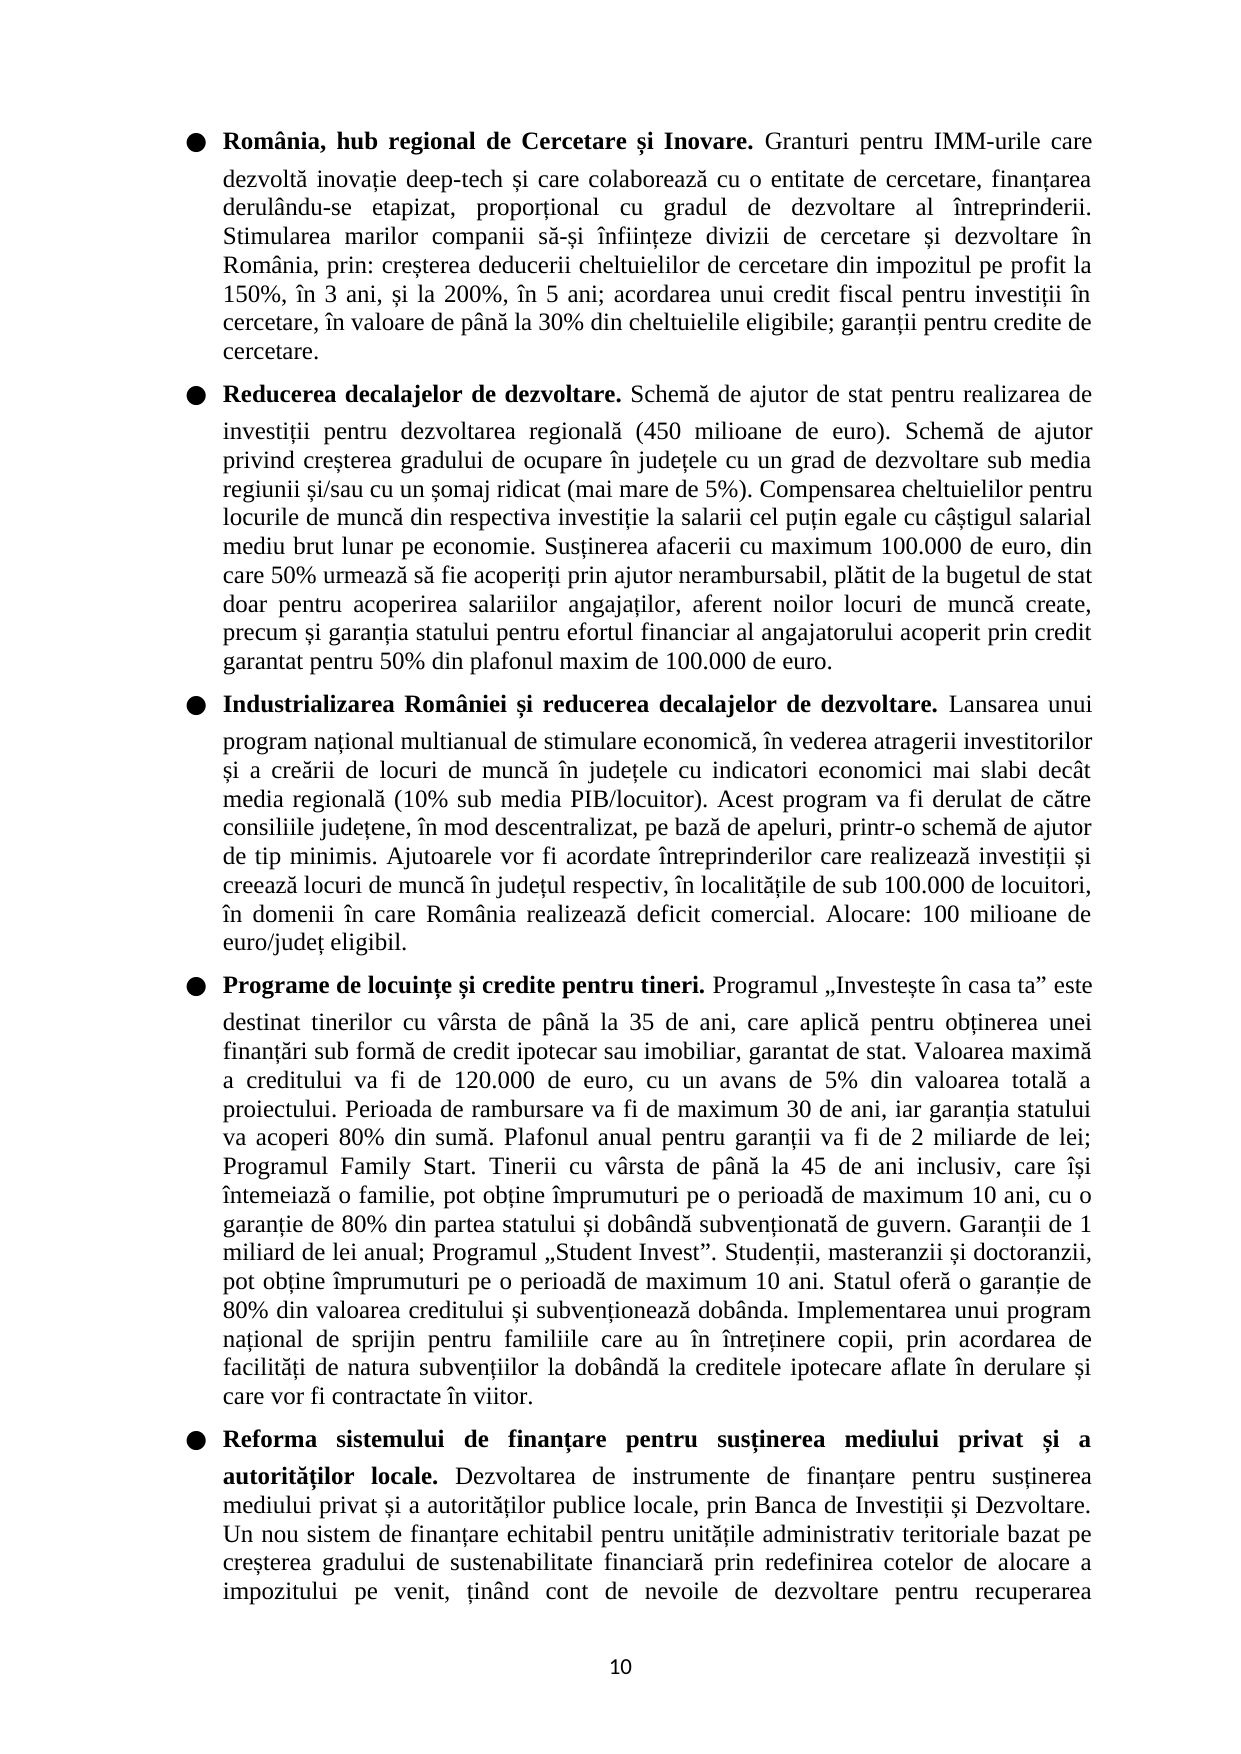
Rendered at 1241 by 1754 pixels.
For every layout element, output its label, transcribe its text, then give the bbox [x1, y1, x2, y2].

list Programe de locuințe și credite pentru tineri. Programul „Investește în casa ta” este destinat tinerilor cu vârsta de până la 35 de ani, care aplică pentru obținerea unei finanțări sub formă de credit ipotecar sau imobiliar, garantat de stat. Valoarea maximă a creditului va fi de 120.000 de euro, cu un avans de 5% din valoarea totală a proiectului. Perioada de rambursare va fi de maximum 30 de ani, iar garanția statului va acoperi 80% din sumă. Plafonul anual pentru garanții va fi de 2 miliarde de lei; Programul Family Start. Tinerii cu vârsta de până la 45 de ani inclusiv, care își întemeiază o familie, pot obține împrumuturi pe o perioadă de maximum 10 ani, cu o garanție de 80% din partea statului și dobândă subvenționată de guvern. Garanții de 1 miliard de lei anual; Programul „Student Invest”. Studenții, masteranzii și doctoranzii, pot obține împrumuturi pe o perioadă de maximum 10 ani. Statul oferă o garanție de 80% din valoarea creditului și subvenționează dobânda. Implementarea unui program național de sprijin pentru familiile care au în întreținere copii, prin acordarea de facilități de natura subvențiilor la dobândă la creditele ipotecare aflate în derulare și care vor fi contractate în viitor. [185, 956, 1093, 1410]
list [185, 1410, 1093, 1605]
list Industrializarea României și reducerea decalajelor de dezvoltare. Lansarea unui program național multianual de stimulare economică, în vederea atragerii investitorilor și a creării de locuri de muncă în județele cu indicatori economici mai slabi decât media regională (10% sub media PIB/locuitor). Acest program va fi derulat de către consiliile județene, în mod descentralizat, pe bază de apeluri, printr-o schemă de ajutor de tip minimis. Ajutoarele vor fi acordate întreprinderilor care realizează investiții și creează locuri de muncă în județul respectiv, în localitățile de sub 100.000 de locuitori, în domenii în care România realizează deficit comercial. Alocare: 100 milioane de euro/județ eligibil. [185, 675, 1093, 956]
list Reducerea decalajelor de dezvoltare. Schemă de ajutor de stat pentru realizarea de investiții pentru dezvoltarea regională (450 milioane de euro). Schemă de ajutor privind creșterea gradului de ocupare în județele cu un grad de dezvoltare sub media regiunii și/sau cu un șomaj ridicat (mai mare de 5%). Compensarea cheltuielilor pentru locurile de muncă din respectiva investiție la salarii cel puțin egale cu câștigul salarial mediu brut lunar pe economie. Susținerea afacerii cu maximum 100.000 de euro, din care 50% urmează să fie acoperiți prin ajutor nerambursabil, plătit de la bugetul de stat doar pentru acoperirea salariilor angajaților, aferent noilor locuri de muncă create, precum și garanția statului pentru efortul financiar al angajatorului acoperit prin credit garantat pentru 50% din plafonul maxim de 100.000 de euro. [185, 365, 1093, 675]
list România, hub regional de Cercetare și Inovare. Granturi pentru IMM-urile care dezvoltă inovație deep-tech și care colaborează cu o entitate de cercetare, finanțarea derulându-se etapizat, proporțional cu gradul de dezvoltare al întreprinderii. Stimularea marilor companii să-și înființeze divizii de cercetare și dezvoltare în România, prin: creșterea deducerii cheltuielilor de cercetare din impozitul pe profit la 150%, în 3 ani, și la 200%, în 5 ani; acordarea unui credit fiscal pentru investiții în cercetare, în valoare de până la 30% din cheltuielile eligibile; garanții pentru credite de cercetare. [185, 112, 1093, 365]
